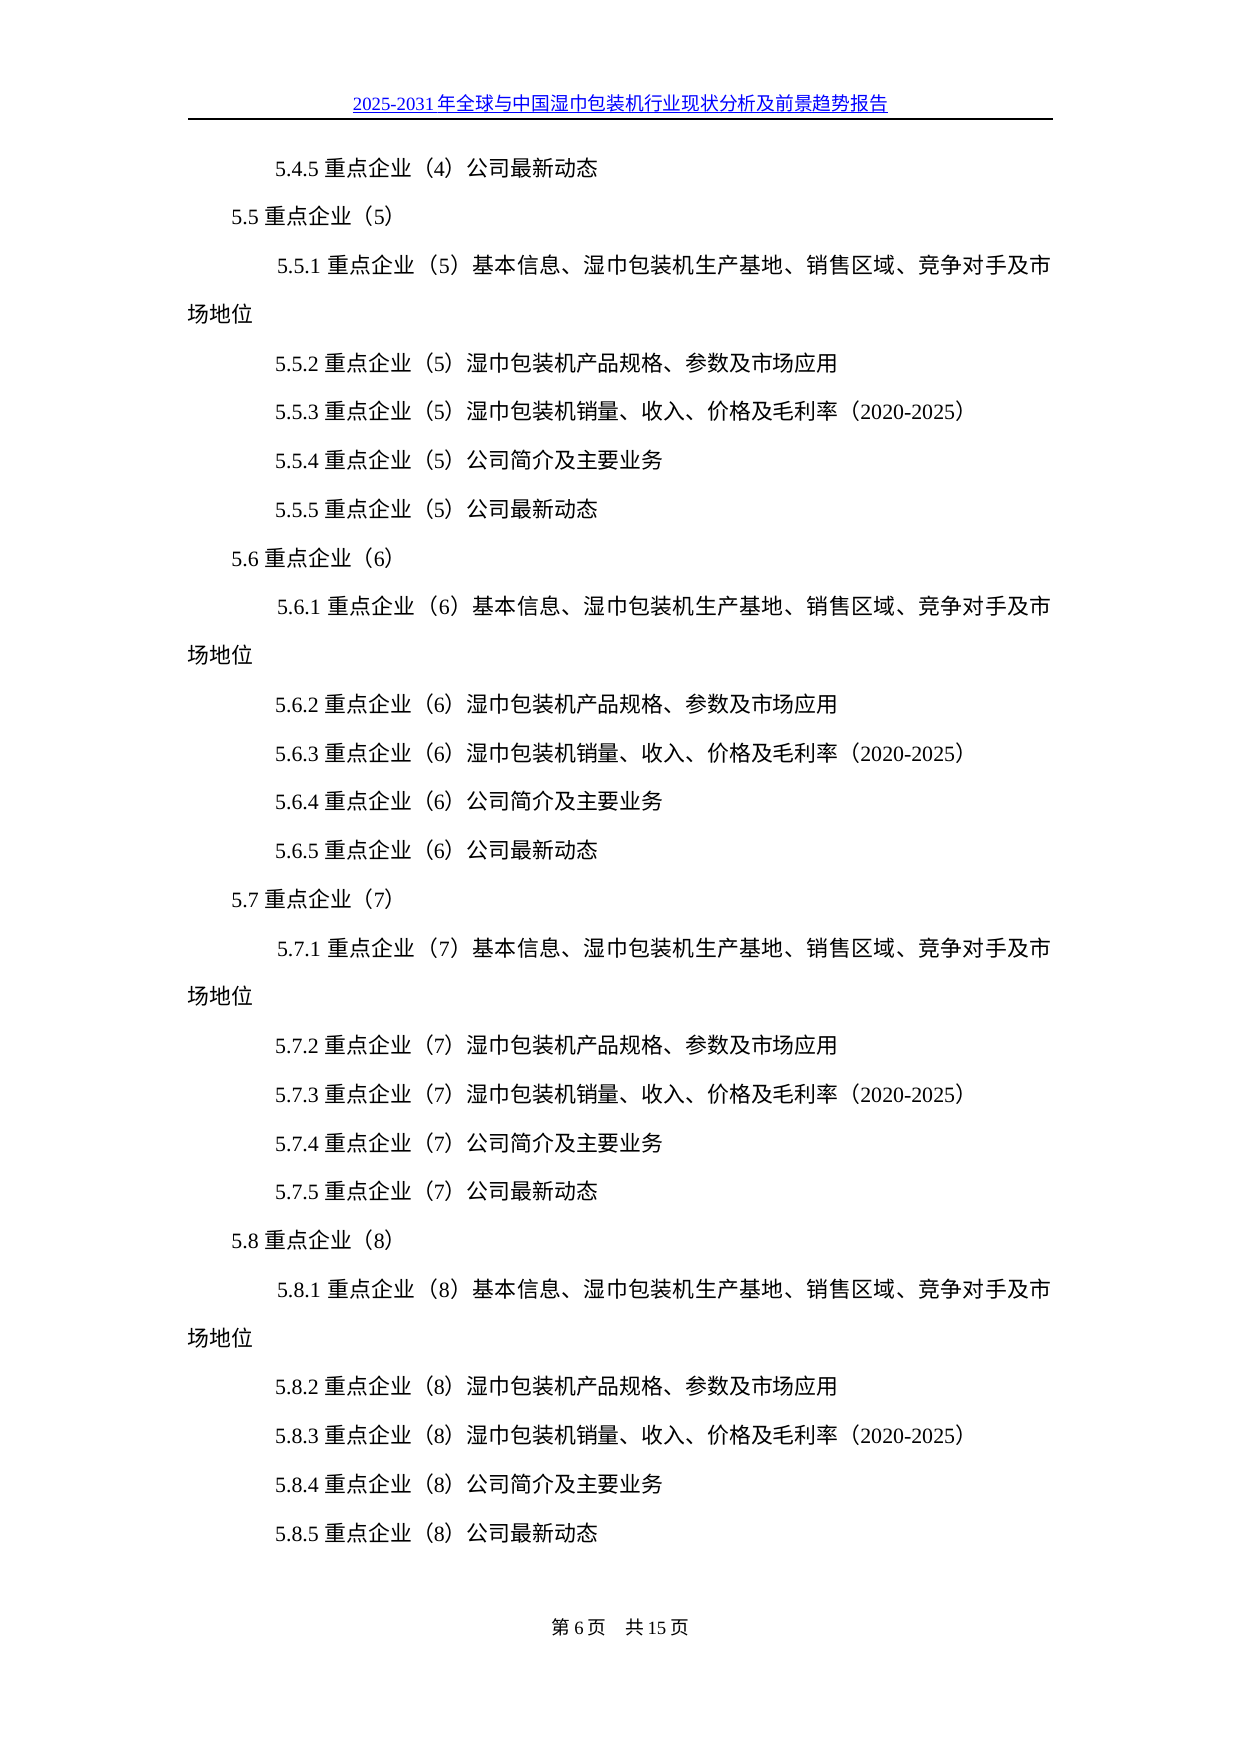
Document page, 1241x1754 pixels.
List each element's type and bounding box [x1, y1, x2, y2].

text [187, 150, 1053, 1548]
